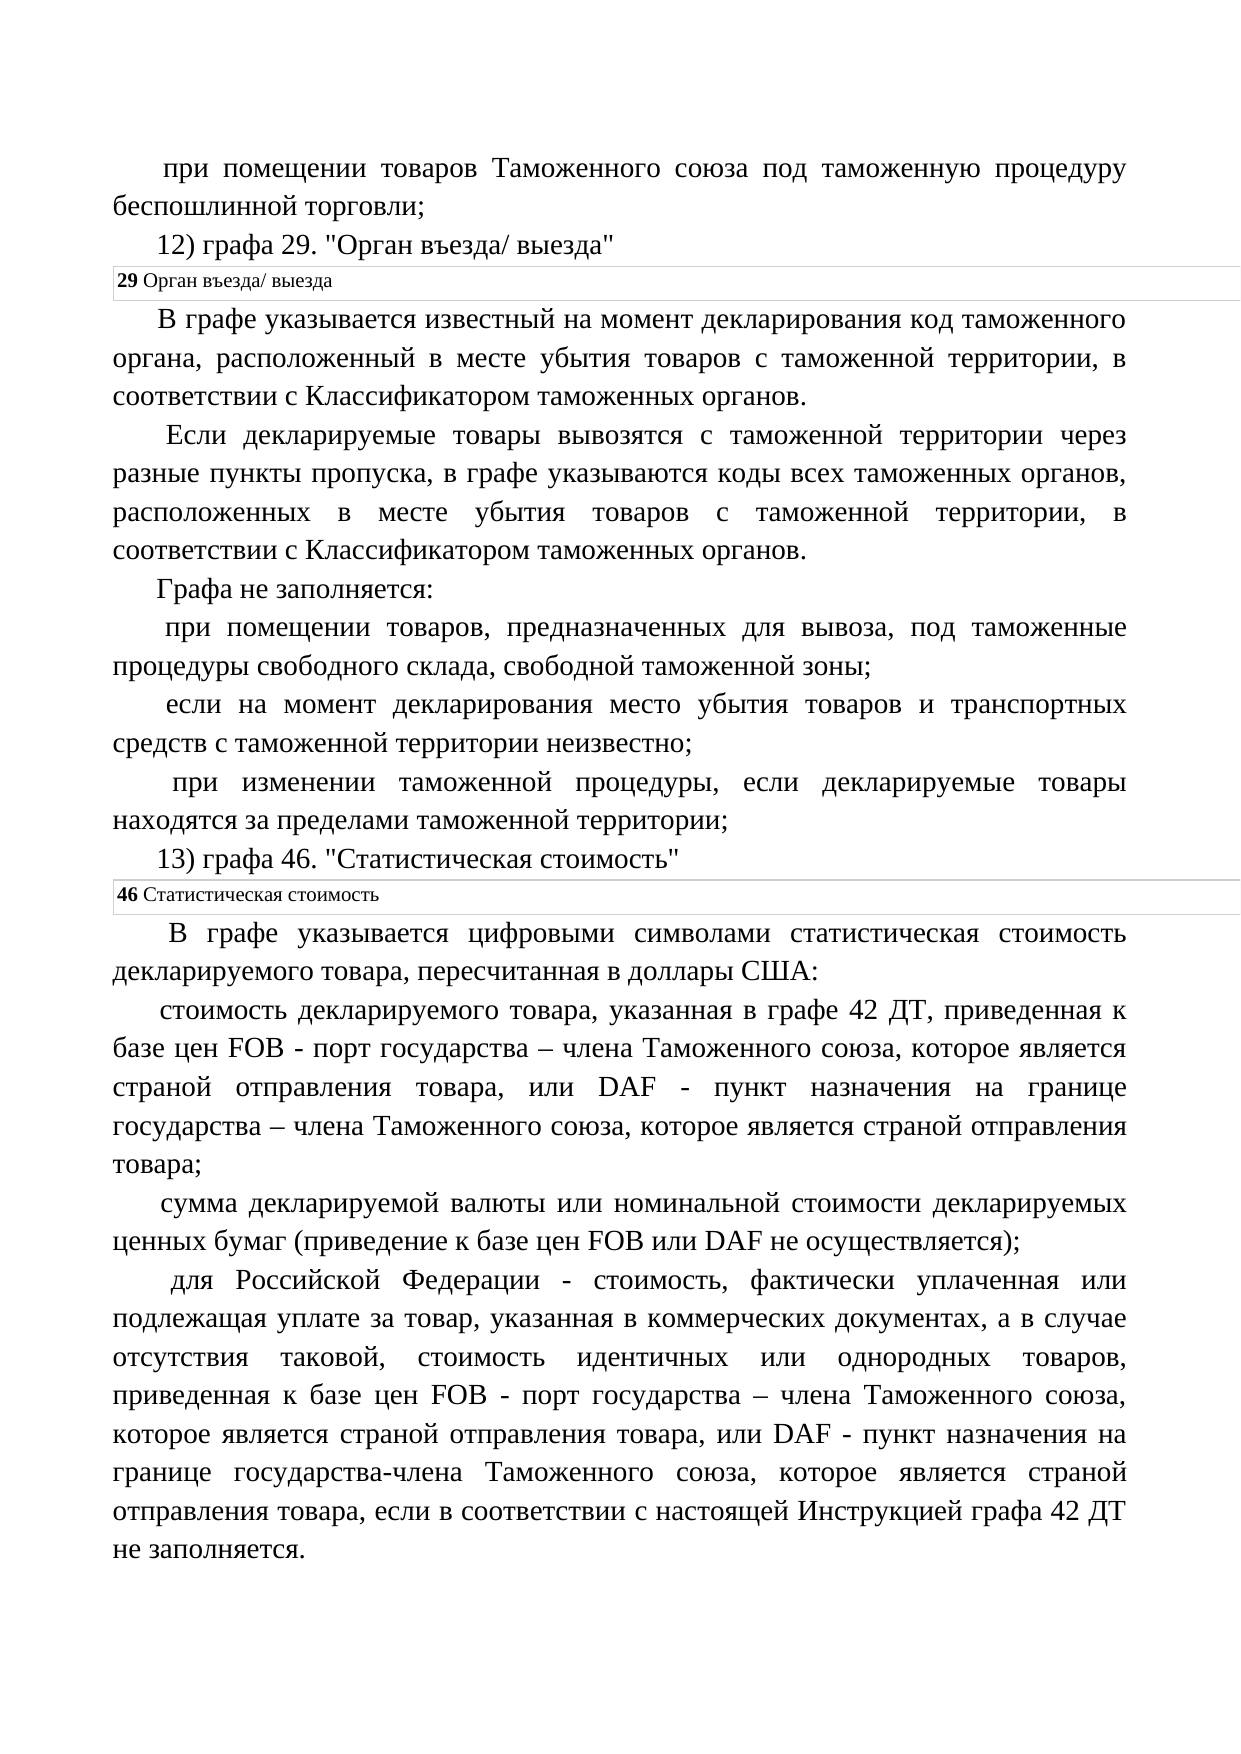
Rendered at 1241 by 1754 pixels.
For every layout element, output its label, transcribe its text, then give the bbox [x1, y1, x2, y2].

text Графа не заполняется: [112, 571, 1128, 604]
text если на момент декларирования место убытия товаров и транспортных средств с таможенной территории неизвестно; [112, 687, 1128, 759]
text при изменении таможенной процедуры, если декларируемые товары находятся за пределами таможенной территории; [112, 764, 1128, 836]
text для Российской Федерации - стоимость, фактически уплаченная или подлежащая уплате за товар, указанная в коммерческих документах, а в случае отсутствия таковой, стоимость идентичных или однородных товаров, приведенная к базе цен FOB - порт государства – члена Таможенного союза, которое является страной отправления товара, или DAF - пункт назначения на границе государства-члена Таможенного союза, которое является страной отправления товара, если в соответствии с настоящей Инструкцией графа 42 ДТ не заполняется. [112, 1262, 1128, 1565]
text В графе указывается известный на момент декларирования код таможенного органа, расположенный в месте убытия товаров с таможенной территории, в соответствии с Классификатором таможенных органов. [112, 301, 1128, 412]
text при помещении товаров, предназначенных для вывоза, под таможенные процедуры свободного склада, свободной таможенной зоны; [112, 609, 1128, 682]
text стоимость декларируемого товара, указанная в графе 42 ДТ, приведенная к базе цен FOB - порт государства – члена Таможенного союза, которое является страной отправления товара, или DAF - пункт назначения на границе государства – члена Таможенного союза, которое является страной отправления товара; [112, 992, 1128, 1180]
text Если декларируемые товары вывозятся с таможенной территории через разные пункты пропуска, в графе указываются коды всех таможенных органов, расположенных в месте убытия товаров с таможенной территории, в соответствии с Классификатором таможенных органов. [112, 417, 1128, 566]
text В графе указывается цифровыми символами статистическая стоимость декларируемого товара, пересчитанная в доллары США: [112, 915, 1128, 987]
table_header 46 Статистическая стоимость [114, 881, 1240, 914]
text 12) графа 29. "Орган въезда/ выезда" [112, 227, 1128, 261]
text при помещении товаров Таможенного союза под таможенную процедуру беспошлинной торговли; [112, 150, 1128, 222]
text сумма декларируемой валюты или номинальной стоимости декларируемых ценных бумаг (приведение к базе цен FOB или DAF не осуществляется); [112, 1185, 1128, 1257]
text 13) графа 46. "Статистическая стоимость" [112, 841, 1128, 874]
table_header 29 Орган въезда/ выезда [114, 267, 1240, 300]
